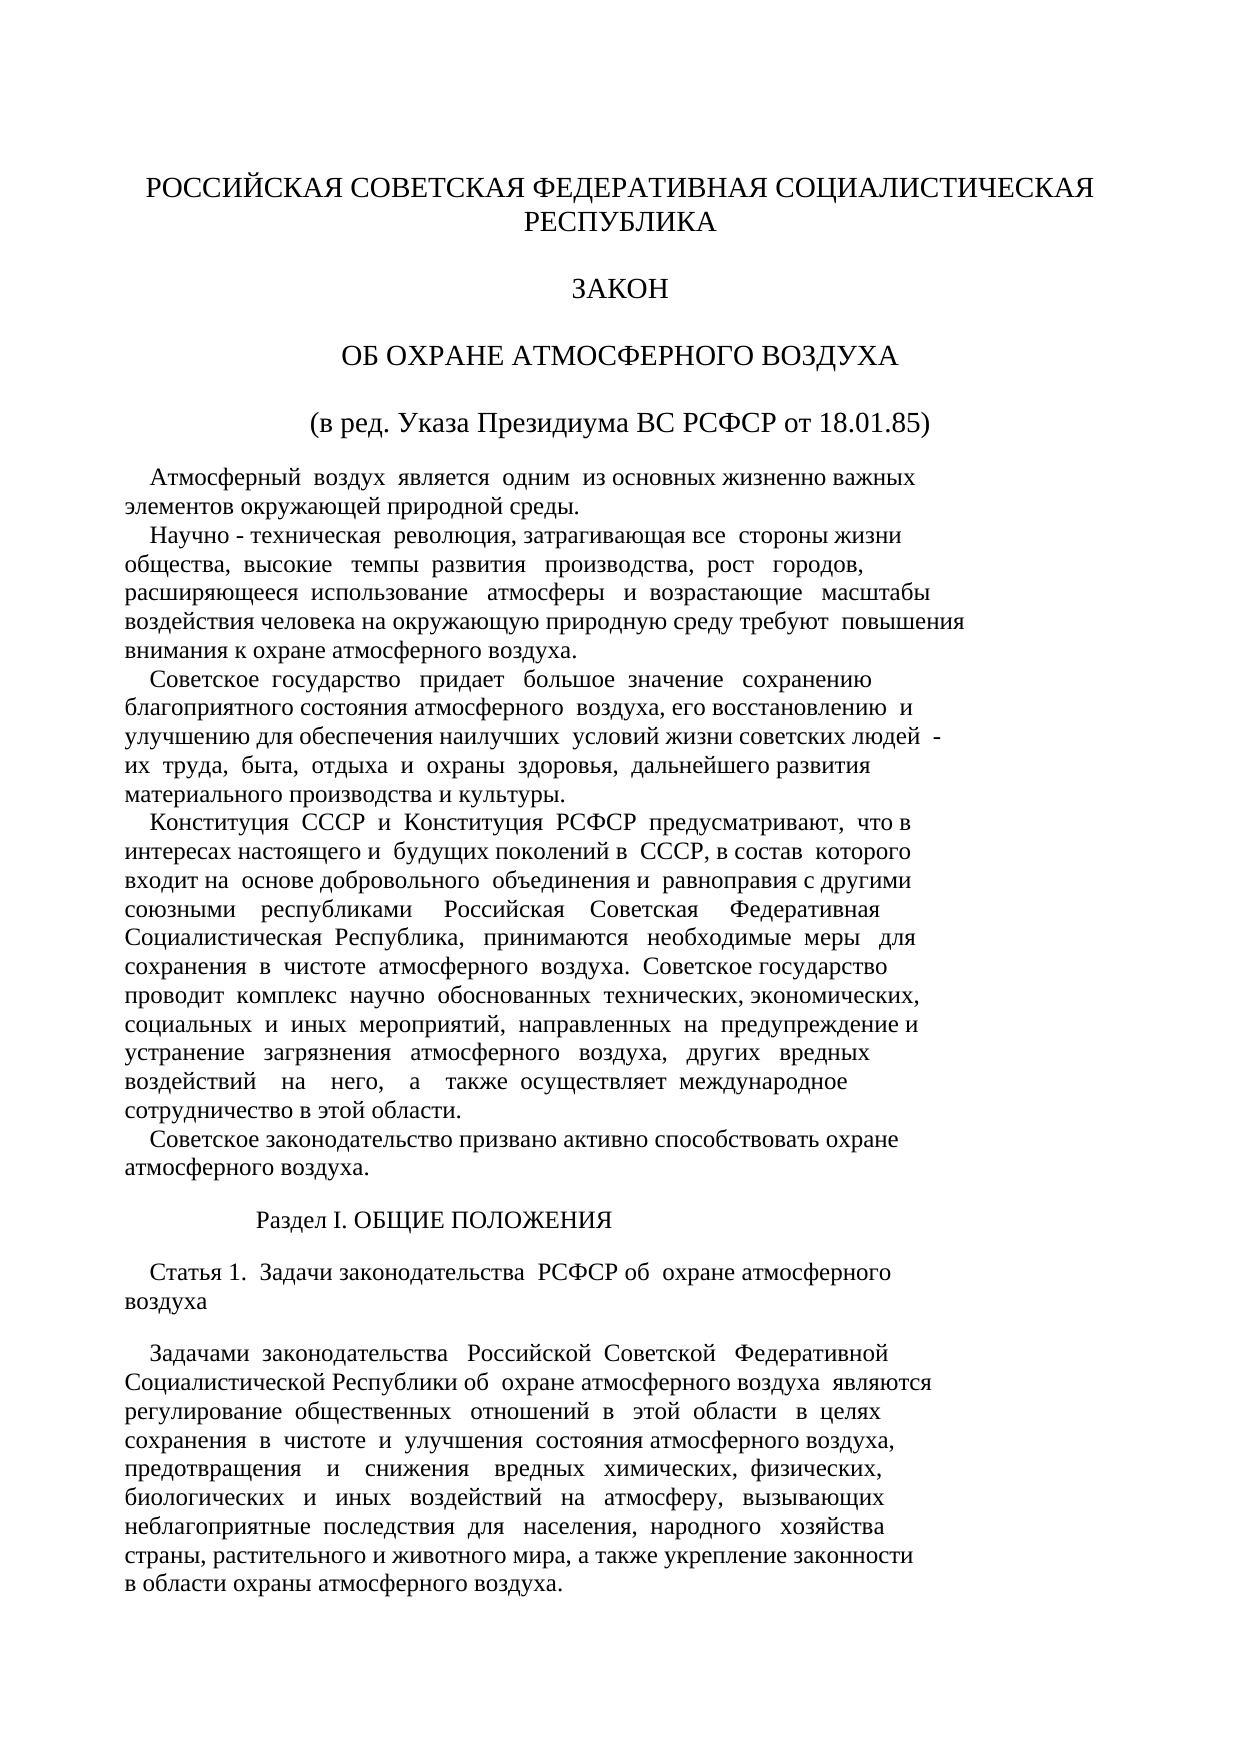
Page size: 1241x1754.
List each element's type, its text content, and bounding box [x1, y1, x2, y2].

text Атмосферный воздух является одним из основных жизненно важных [118, 462, 1122, 491]
text РОССИЙСКАЯ СОВЕТСКАЯ ФЕДЕРАТИВНАЯ СОЦИАЛИСТИЧЕСКАЯ РЕСПУБЛИКА [118, 171, 1122, 238]
text ОБ ОХРАНЕ АТМОСФЕРНОГО ВОЗДУХА [118, 338, 1122, 372]
text воздуха [118, 1286, 1122, 1315]
text их труда, быта, отдыха и охраны здоровья, дальнейшего развития [118, 750, 1122, 779]
text сохранения в чистоте атмосферного воздуха. Советское государство [118, 951, 1122, 980]
text регулирование общественных отношений в этой области в целях [118, 1396, 1122, 1425]
text Научно - техническая революция, затрагивающая все стороны жизни [118, 520, 1122, 549]
text ЗАКОН [118, 271, 1122, 305]
text Советское законодательство призвано активно способствовать охране [118, 1124, 1122, 1152]
text Советское государство придает большое значение сохранению [118, 664, 1122, 692]
text Конституция СССР и Конституция РСФСР предусматривают, что в [118, 807, 1122, 836]
text сотрудничество в этой области. [118, 1095, 1122, 1124]
text воздействий на него, а также осуществляет международное [118, 1066, 1122, 1095]
text устранение загрязнения атмосферного воздуха, других вредных [118, 1037, 1122, 1066]
text внимания к охране атмосферного воздуха. [118, 635, 1122, 664]
text Социалистическая Республика, принимаются необходимые меры для [118, 922, 1122, 951]
text атмосферного воздуха. [118, 1152, 1122, 1181]
text входит на основе добровольного объединения и равноправия с другими [118, 865, 1122, 894]
text Раздел I. ОБЩИЕ ПОЛОЖЕНИЯ [118, 1205, 1122, 1234]
text проводит комплекс научно обоснованных технических, экономических, [118, 980, 1122, 1009]
text в области охраны атмосферного воздуха. [118, 1568, 1122, 1597]
text страны, растительного и животного мира, а также укрепление законности [118, 1540, 1122, 1568]
text улучшению для обеспечения наилучших условий жизни советских людей - [118, 721, 1122, 750]
text благоприятного состояния атмосферного воздуха, его восстановлению и [118, 692, 1122, 721]
text социальных и иных мероприятий, направленных на предупреждение и [118, 1009, 1122, 1037]
text элементов окружающей природной среды. [118, 491, 1122, 520]
text неблагоприятные последствия для населения, народного хозяйства [118, 1511, 1122, 1540]
text интересах настоящего и будущих поколений в СССР, в состав которого [118, 836, 1122, 865]
text материального производства и культуры. [118, 779, 1122, 807]
text Социалистической Республики об охране атмосферного воздуха являются [118, 1367, 1122, 1396]
text расширяющееся использование атмосферы и возрастающие масштабы [118, 577, 1122, 606]
text биологических и иных воздействий на атмосферу, вызывающих [118, 1482, 1122, 1511]
text воздействия человека на окружающую природную среду требуют повышения [118, 606, 1122, 635]
text сохранения в чистоте и улучшения состояния атмосферного воздуха, [118, 1425, 1122, 1453]
text Статья 1. Задачи законодательства РСФСР об охране атмосферного [118, 1257, 1122, 1286]
text союзными республиками Российская Советская Федеративная [118, 894, 1122, 922]
text Задачами законодательства Российской Советской Федеративной [118, 1338, 1122, 1367]
text (в ред. Указа Президиума ВС РСФСР от 18.01.85) [118, 405, 1122, 439]
text предотвращения и снижения вредных химических, физических, [118, 1453, 1122, 1482]
text общества, высокие темпы развития производства, рост городов, [118, 549, 1122, 577]
